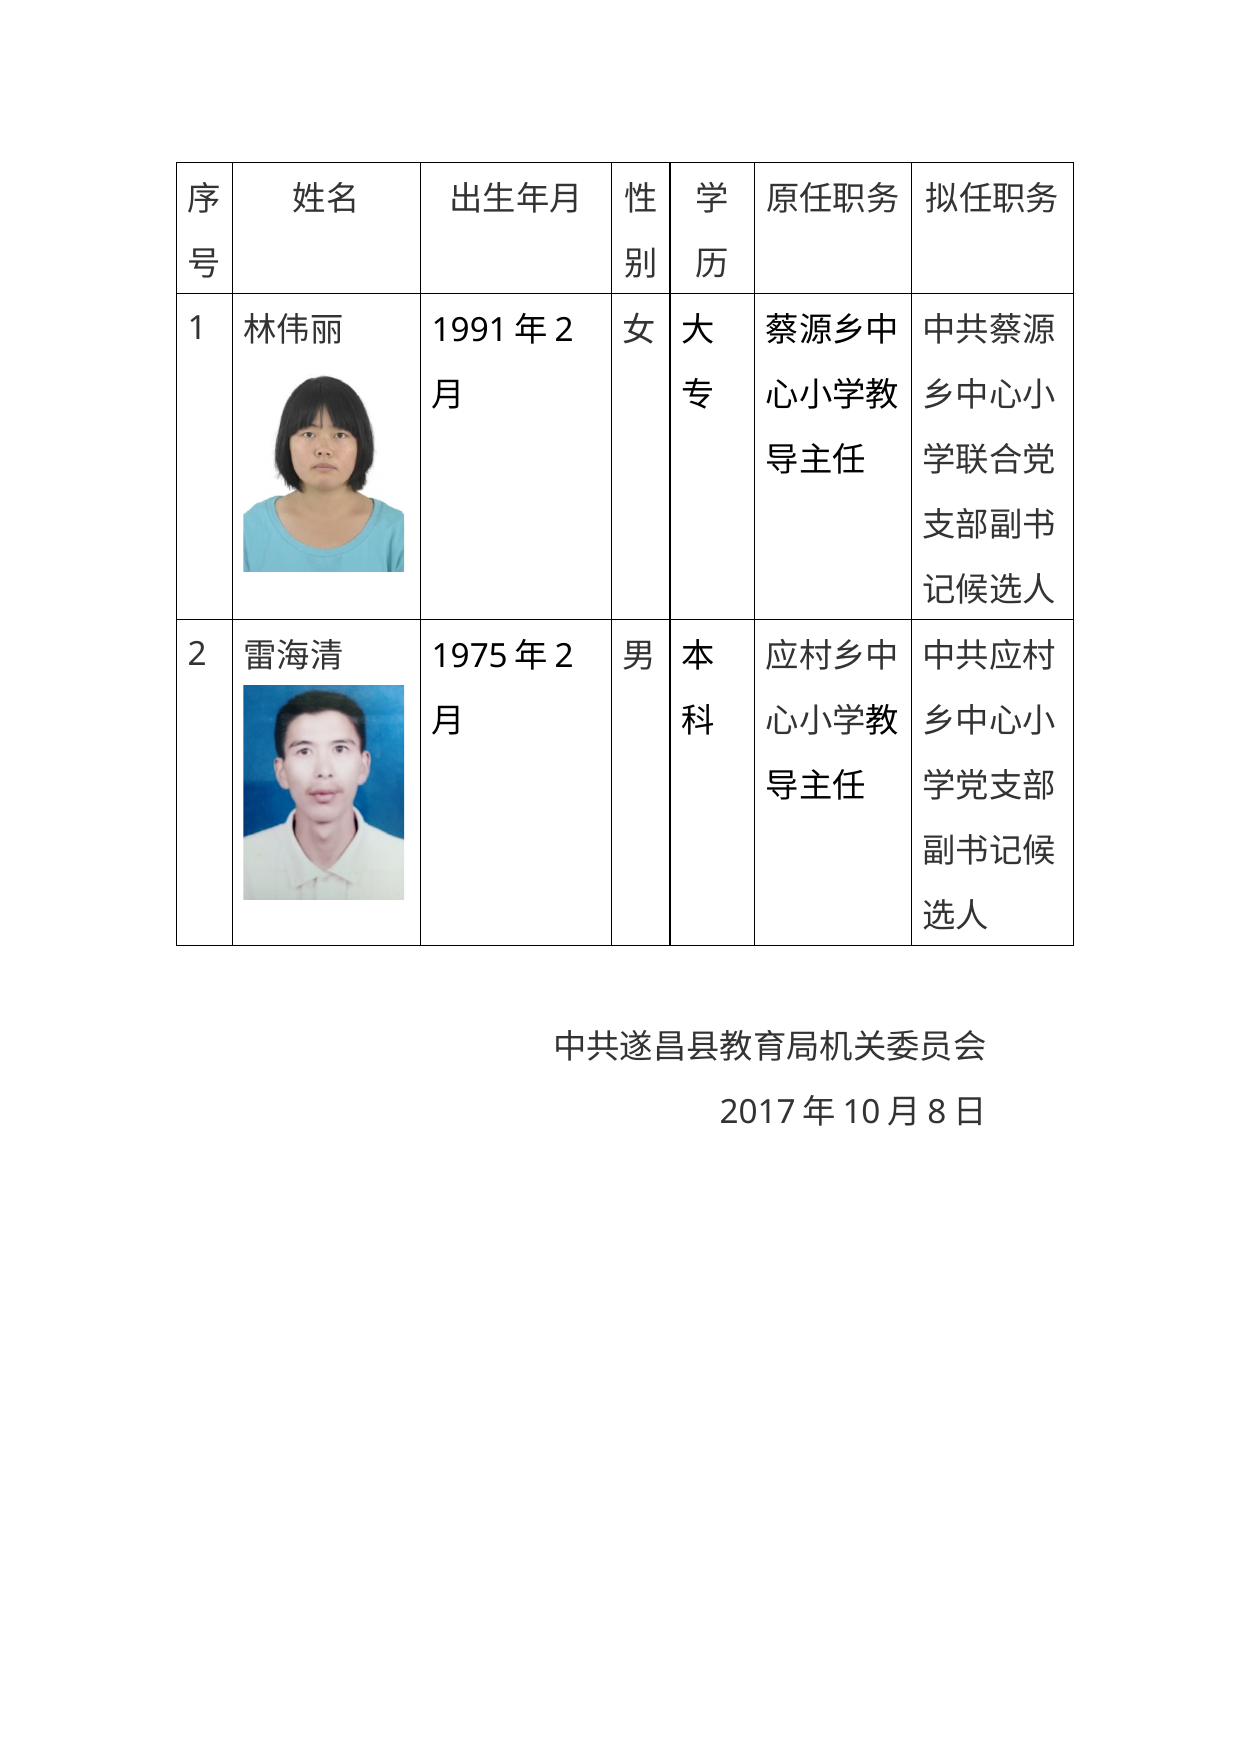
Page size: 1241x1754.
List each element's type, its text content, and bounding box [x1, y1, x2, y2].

text 2017年10月8日 [187, 1076, 986, 1141]
table_cell 本科 [671, 620, 754, 945]
table_header 出生年月 [421, 163, 611, 293]
table_cell 男 [612, 620, 669, 945]
table_cell 应村乡中心小学教导主任 [755, 620, 911, 945]
table_cell 1991年2月 [421, 294, 611, 619]
picture [243, 685, 405, 900]
table_header 姓名 [233, 163, 420, 293]
table_cell 1 [177, 294, 232, 619]
table_cell 2 [177, 620, 232, 945]
table_header 拟任职务 [912, 163, 1073, 293]
table_cell 大专 [671, 294, 754, 619]
text 中共遂昌县教育局机关委员会 [187, 1011, 986, 1076]
picture [243, 359, 405, 572]
table_cell 蔡源乡中心小学教导主任 [755, 294, 911, 619]
table_cell 林伟丽 [233, 294, 420, 619]
table_cell 女 [612, 294, 669, 619]
table_cell 1975年2月 [421, 620, 611, 945]
table_header 原任职务 [755, 163, 911, 293]
table_cell 雷海清 [233, 620, 420, 945]
